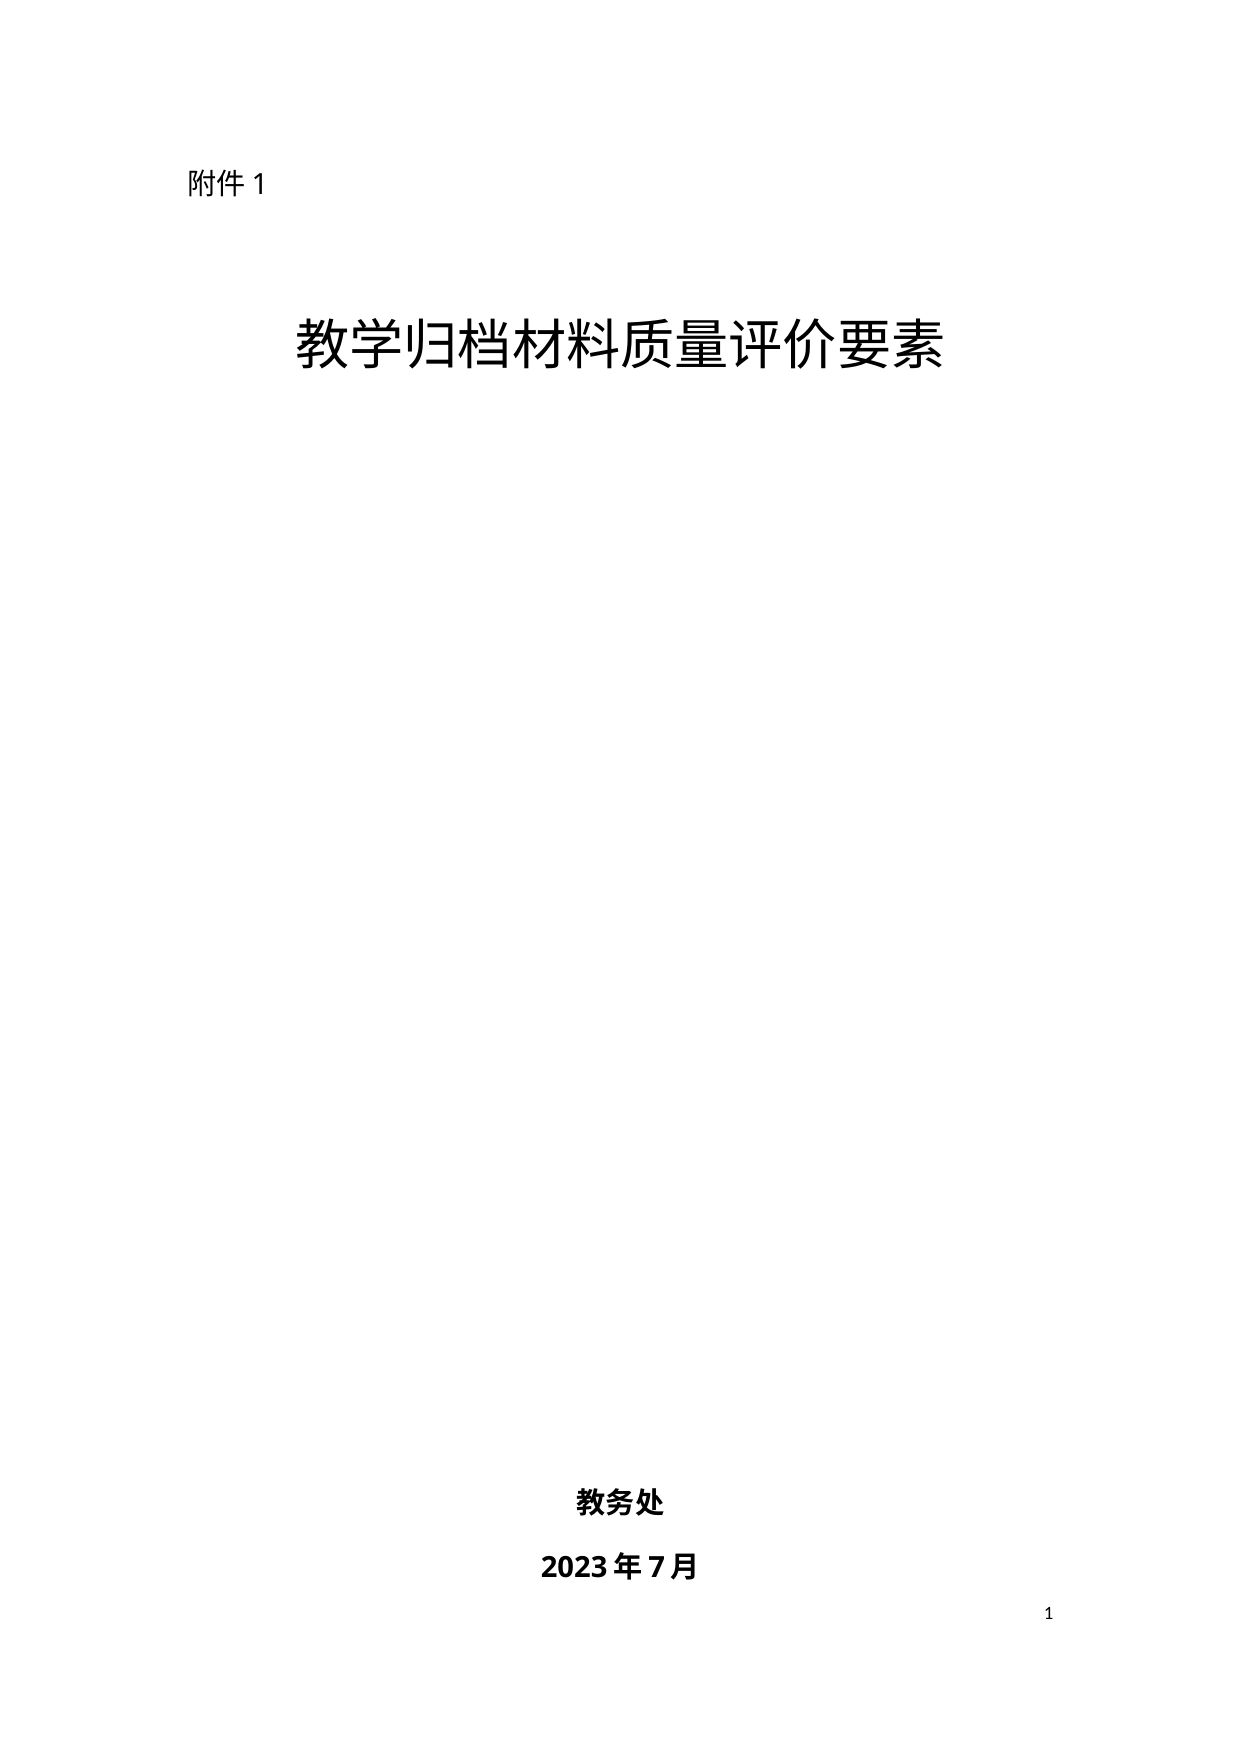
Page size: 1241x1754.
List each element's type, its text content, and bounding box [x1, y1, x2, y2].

text 2023年7月 [187, 1543, 1053, 1586]
text 附件1 [187, 161, 1053, 203]
text 教务处 [187, 1480, 1053, 1522]
text 教学归档材料质量评价要素 [187, 292, 1053, 390]
